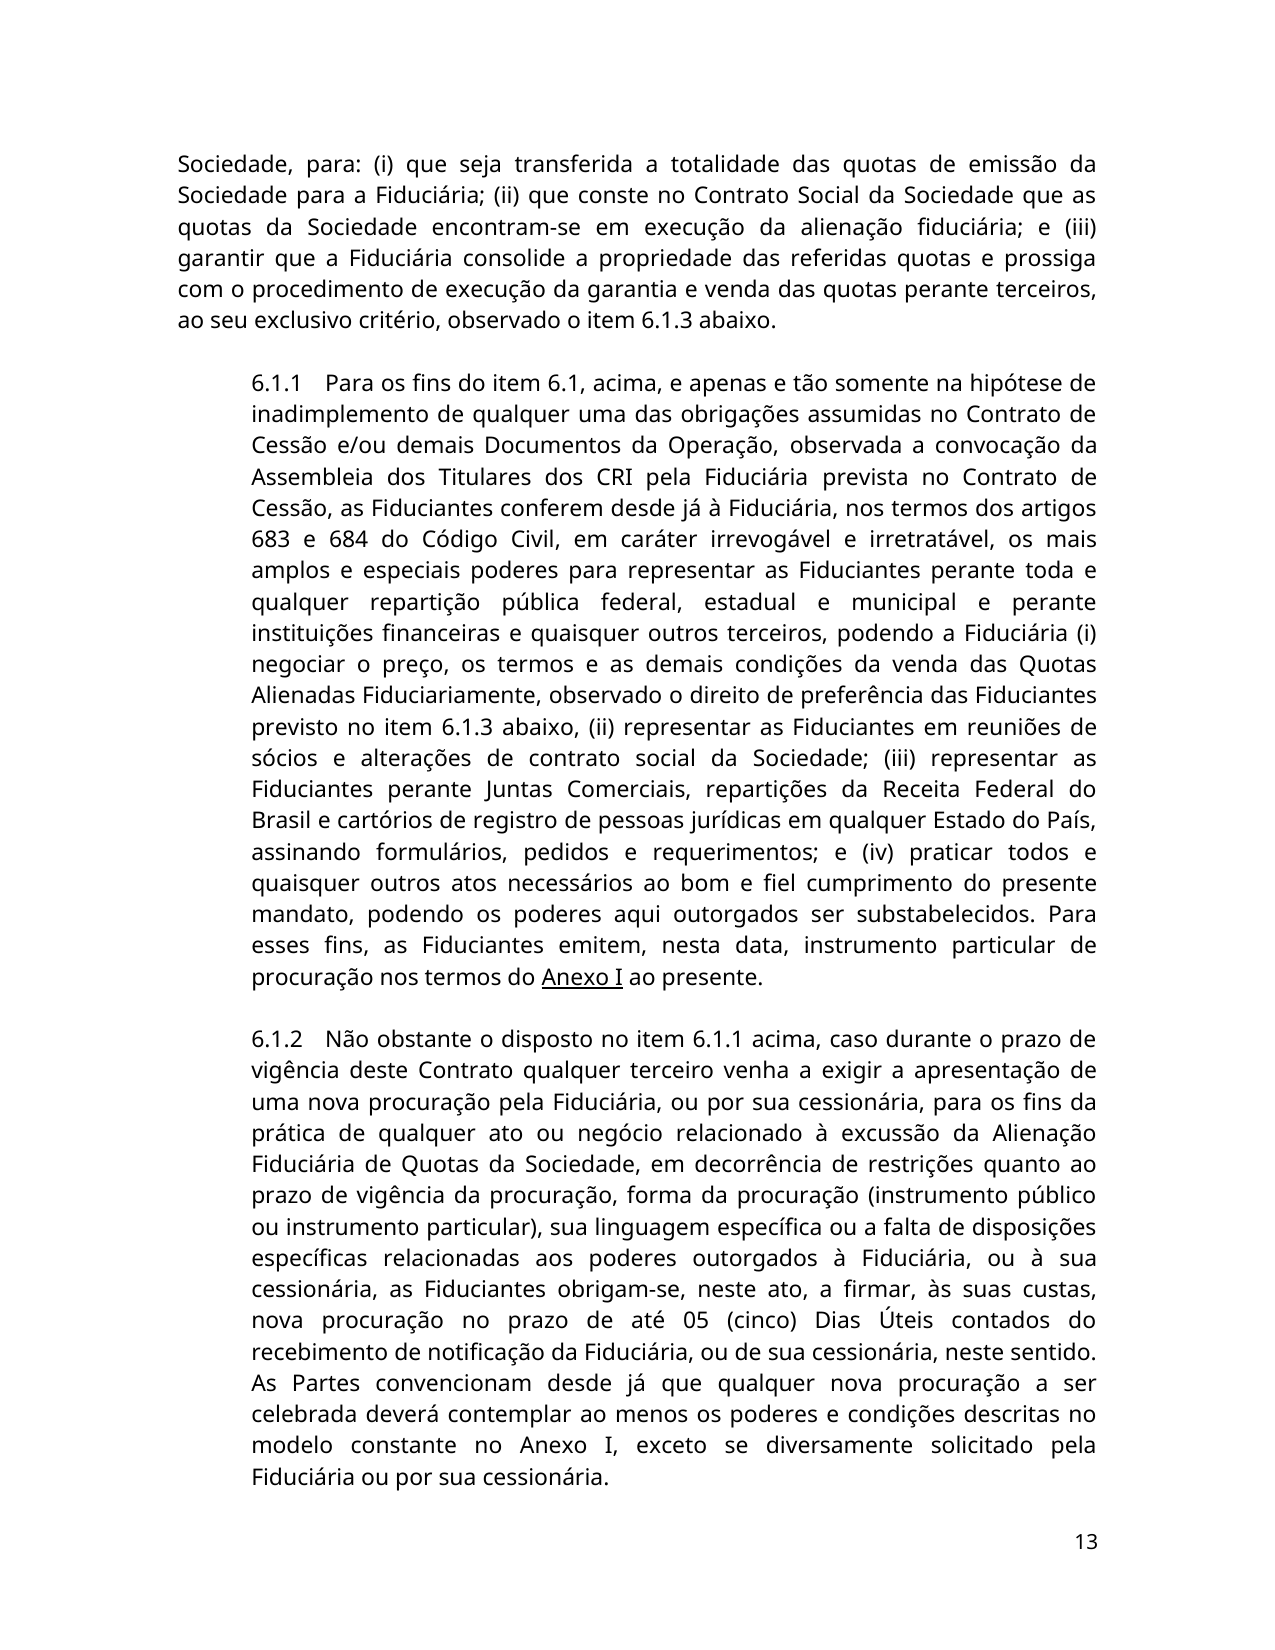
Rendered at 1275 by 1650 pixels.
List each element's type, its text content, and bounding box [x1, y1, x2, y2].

text 6.1.2 Não obstante o disposto no item 6.1.1 acima, caso durante o prazo de vigência deste Contrato qualquer terceiro venha a exigir a apresentação de uma nova procuração pela Fiduciária, ou por sua cessionária, para os fins da prática de qualquer ato ou negócio relacionado à excussão da Alienação Fiduciária de Quotas da Sociedade, em decorrência de restrições quanto ao prazo de vigência da procuração, forma da procuração (instrumento público ou instrumento particular), sua linguagem específica ou a falta de disposições específicas relacionadas aos poderes outorgados à Fiduciária, ou à sua cessionária, as Fiduciantes obrigam-se, neste ato, a firmar, às suas custas, nova procuração no prazo de até 05 (cinco) Dias Úteis contados do recebimento de notificação da Fiduciária, ou de sua cessionária, neste sentido. As Partes convencionam desde já que qualquer nova procuração a ser celebrada deverá contemplar ao menos os poderes e condições descritas no modelo constante no Anexo I, exceto se diversamente solicitado pela Fiduciária ou por sua cessionária. [251, 1023, 1098, 1491]
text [177, 148, 1098, 335]
text 6.1.1 Para os fins do item 6.1, acima, e apenas e tão somente na hipótese de inadimplemento de qualquer uma das obrigações assumidas no Contrato de Cessão e/ou demais Documentos da Operação, observada a convocação da Assembleia dos Titulares dos CRI pela Fiduciária prevista no Contrato de Cessão, as Fiduciantes conferem desde já à Fiduciária, nos termos dos artigos 683 e 684 do Código Civil, em caráter irrevogável e irretratável, os mais amplos e especiais poderes para representar as Fiduciantes perante toda e qualquer repartição pública federal, estadual e municipal e perante instituições financeiras e quaisquer outros terceiros, podendo a Fiduciária (i) negociar o preço, os termos e as demais condições da venda das Quotas Alienadas Fiduciariamente, observado o direito de preferência das Fiduciantes previsto no item 6.1.3 abaixo, (ii) representar as Fiduciantes em reuniões de sócios e alterações de contrato social da Sociedade; (iii) representar as Fiduciantes perante Juntas Comerciais, repartições da Receita Federal do Brasil e cartórios de registro de pessoas jurídicas em qualquer Estado do País, assinando formulários, pedidos e requerimentos; e (iv) praticar todos e quaisquer outros atos necessários ao bom e fiel cumprimento do presente mandato, podendo os poderes aqui outorgados ser substabelecidos. Para esses fins, as Fiduciantes emitem, nesta data, instrumento particular de procuração nos termos do Anexo I ao presente. [251, 366, 1098, 991]
